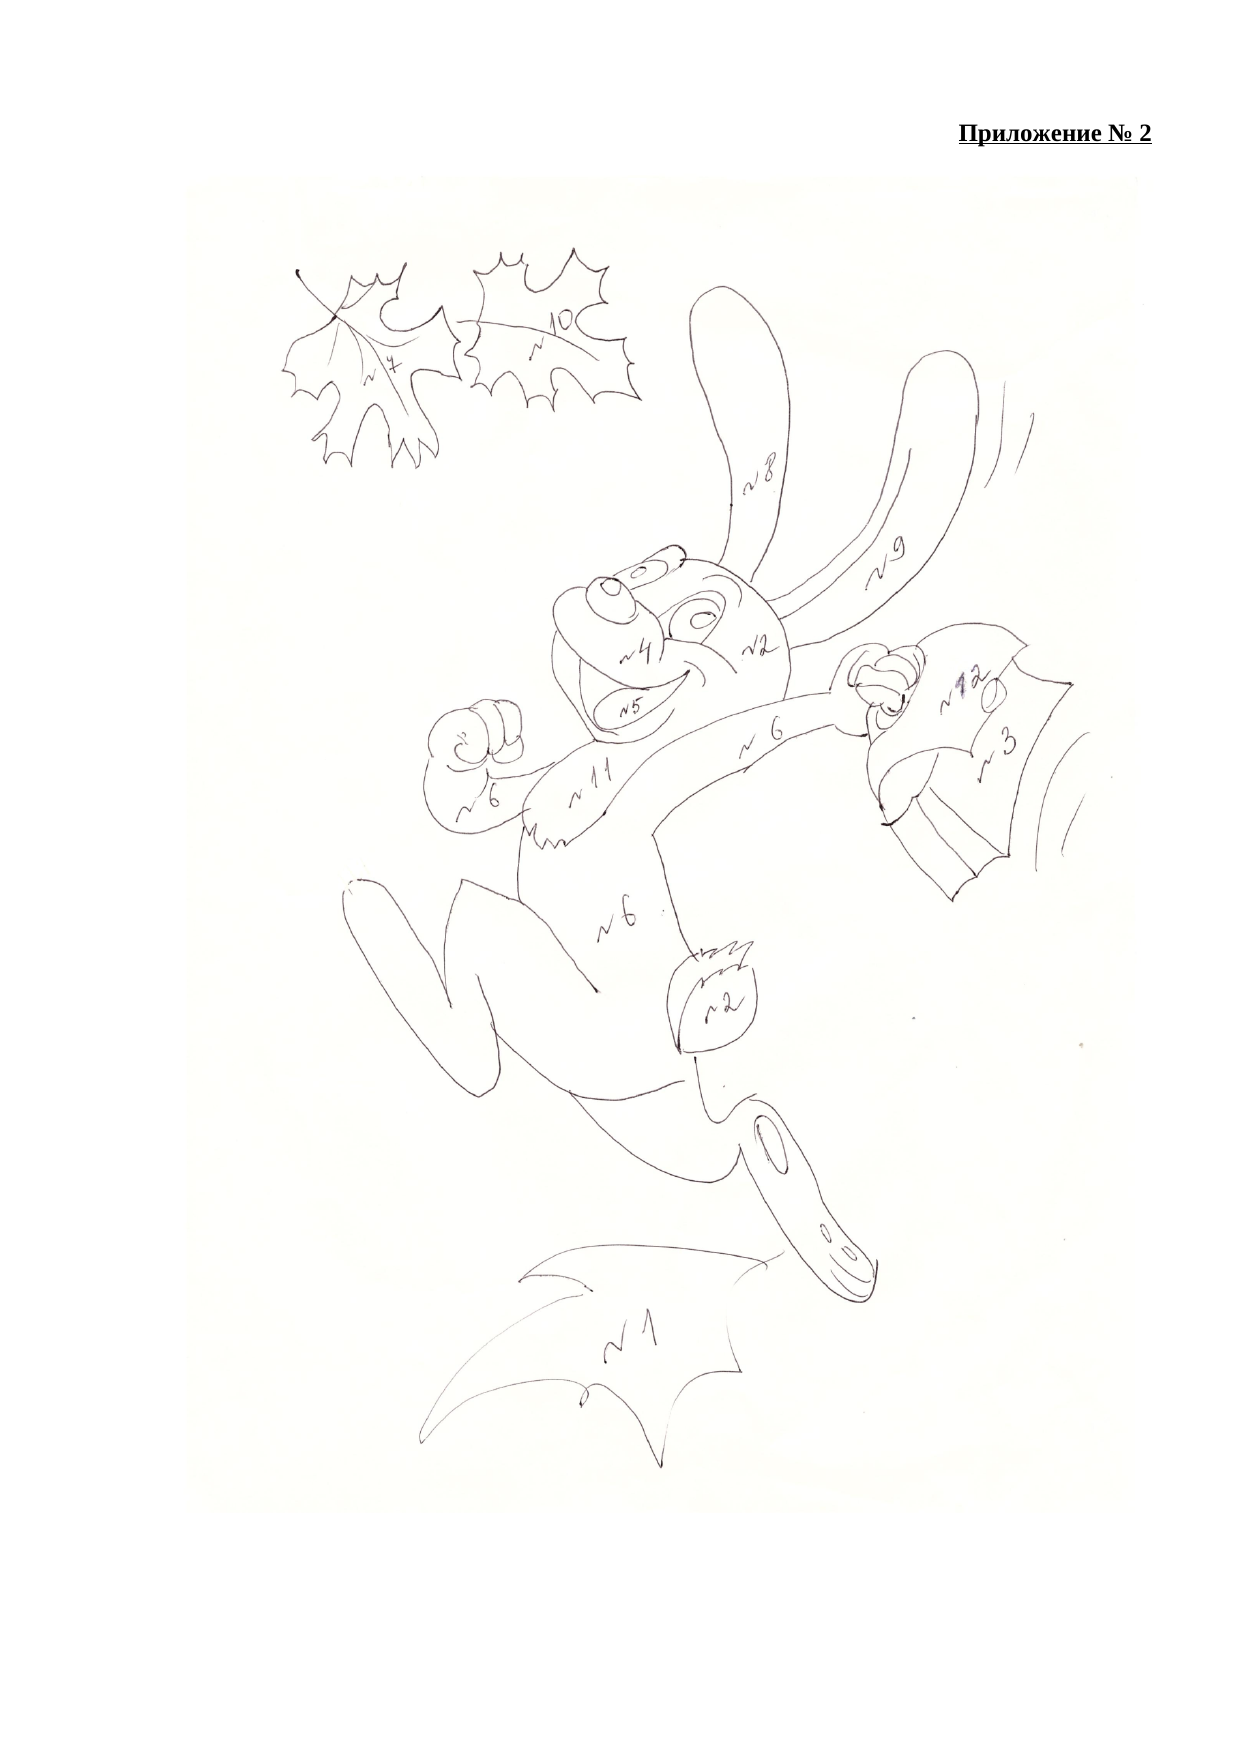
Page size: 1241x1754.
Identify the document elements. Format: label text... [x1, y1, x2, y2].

picture [177, 167, 1162, 1521]
text Приложение № 2 [177, 118, 1152, 147]
